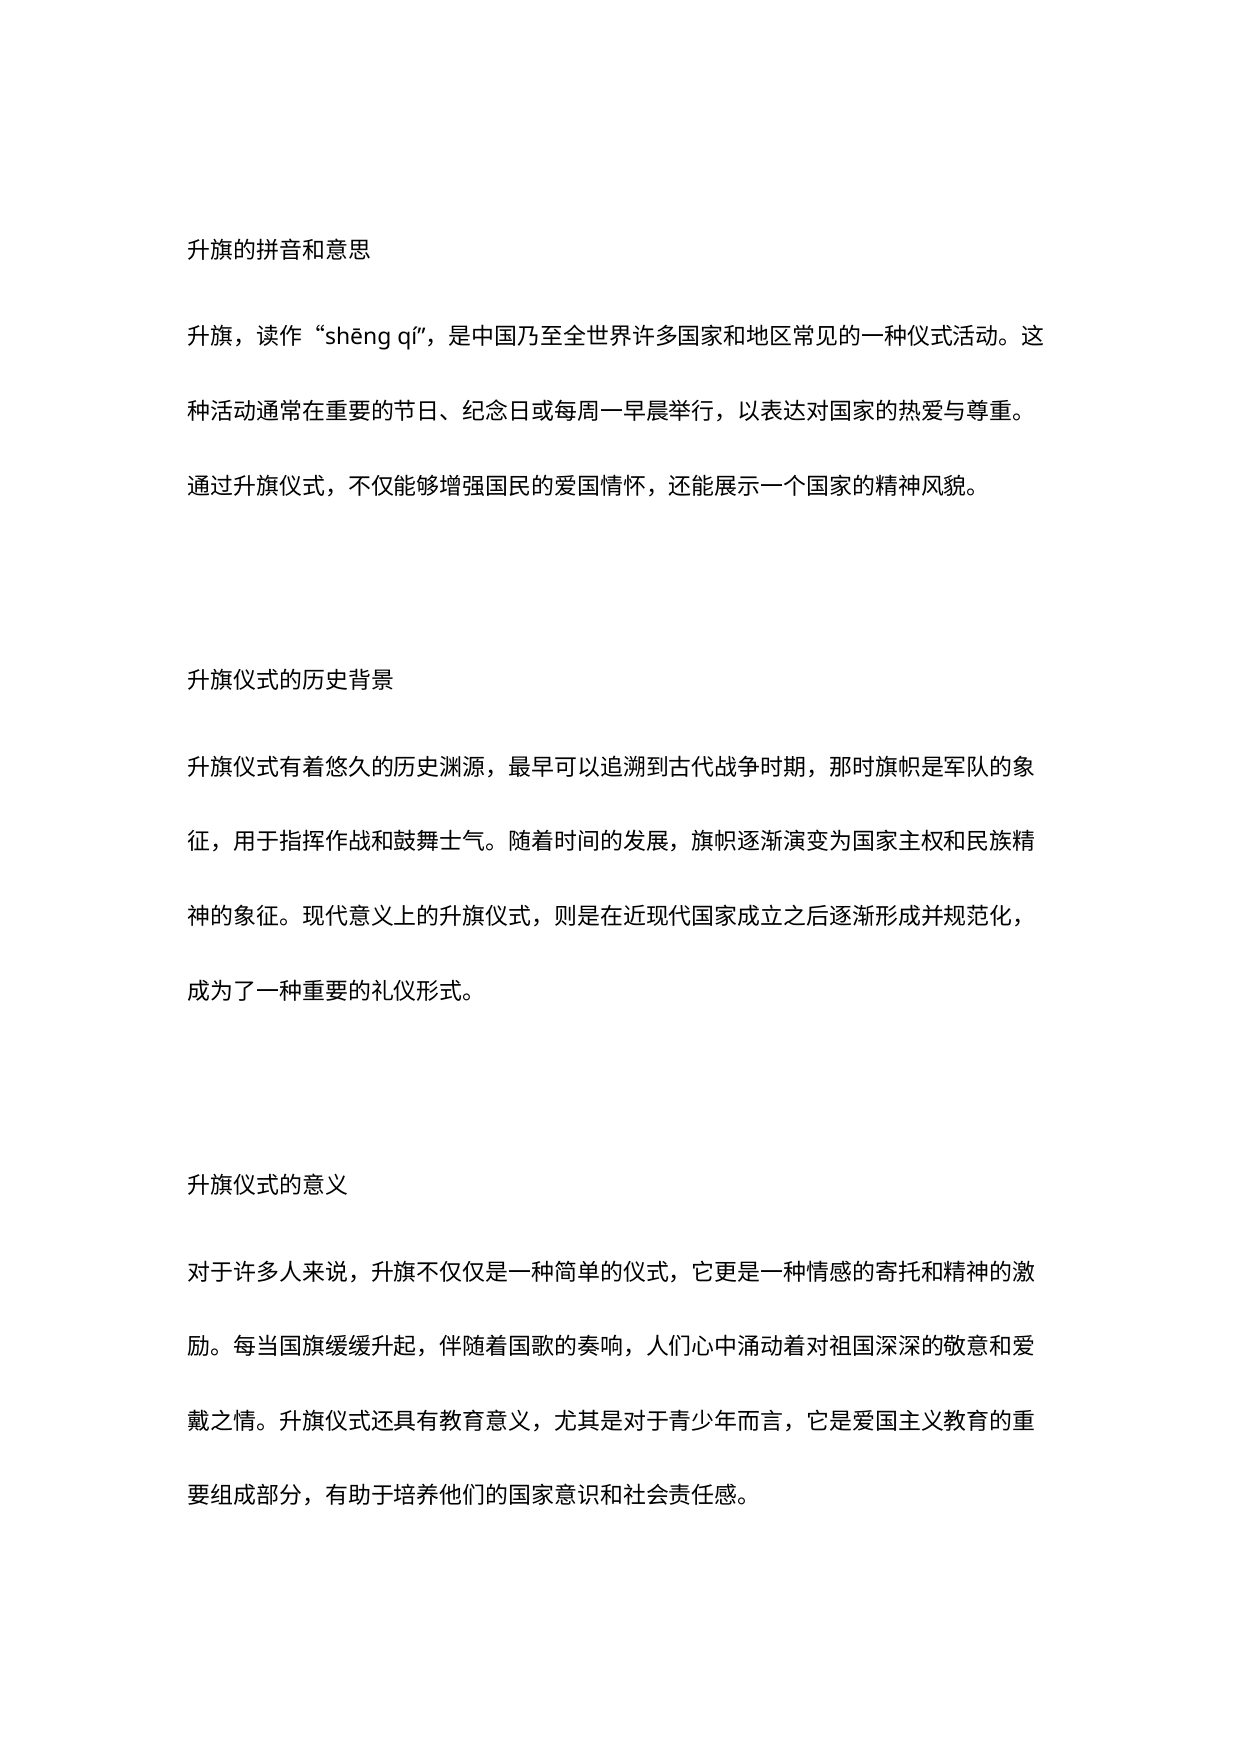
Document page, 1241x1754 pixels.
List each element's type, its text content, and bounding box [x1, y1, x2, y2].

text 对于许多人来说，升旗不仅仅是一种简单的仪式，它更是一种情感的寄托和精神的激励。每当国旗缓缓升起，伴随着国歌的奏响，人们心中涌动着对祖国深深的敬意和爱戴之情。升旗仪式还具有教育意义，尤其是对于青少年而言，它是爱国主义教育的重要组成部分，有助于培养他们的国家意识和社会责任感。 [187, 1237, 1053, 1527]
text 升旗仪式有着悠久的历史渊源，最早可以追溯到古代战争时期，那时旗帜是军队的象征，用于指挥作战和鼓舞士气。随着时间的发展，旗帜逐渐演变为国家主权和民族精神的象征。现代意义上的升旗仪式，则是在近现代国家成立之后逐渐形成并规范化，成为了一种重要的礼仪形式。 [187, 733, 1053, 1022]
text 升旗仪式的意义 [187, 1151, 1053, 1216]
text 升旗，读作“shēng qí”，是中国乃至全世界许多国家和地区常见的一种仪式活动。这种活动通常在重要的节日、纪念日或每周一早晨举行，以表达对国家的热爱与尊重。通过升旗仪式，不仅能够增强国民的爱国情怀，还能展示一个国家的精神风貌。 [187, 302, 1053, 517]
text 升旗仪式的历史背景 [187, 646, 1053, 711]
text 升旗的拼音和意思 [187, 216, 1053, 281]
